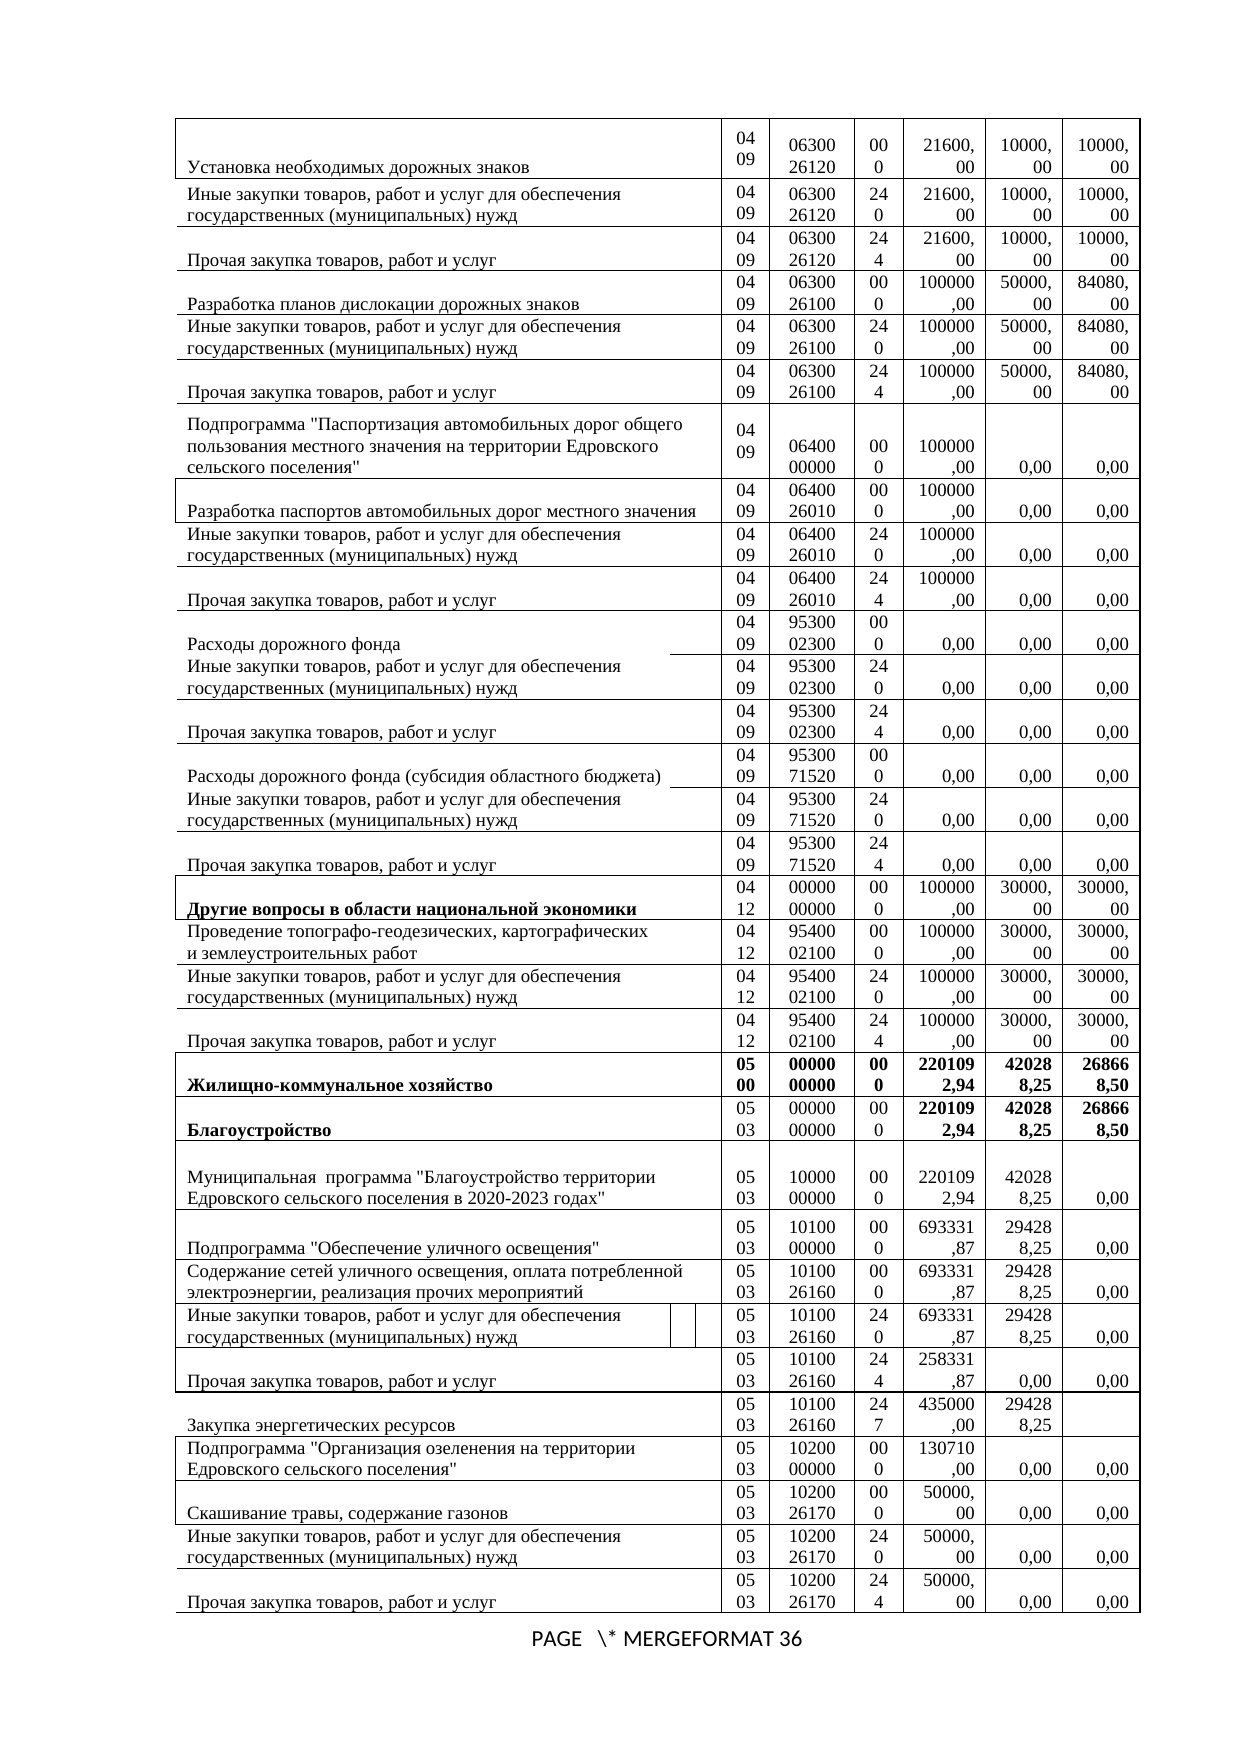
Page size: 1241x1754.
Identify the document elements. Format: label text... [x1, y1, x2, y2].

table_cell 000 [855, 119, 903, 177]
table_cell 0409 [722, 611, 769, 654]
table_cell Закупка энергетических ресурсов [176, 1393, 721, 1436]
table_cell 000 [855, 271, 903, 314]
table_cell 000 [855, 1141, 903, 1209]
table_cell 0,00 [986, 744, 1062, 787]
table_cell 0,00 [1063, 1481, 1139, 1524]
table_cell 06300 26120 [770, 179, 854, 226]
table_cell [1141, 964, 1163, 1008]
table_cell Прочая закупка товаров, работ и услуг [176, 700, 721, 743]
table_cell 50000,00 [986, 271, 1062, 314]
table_cell [1141, 875, 1163, 919]
table_cell [670, 655, 696, 698]
table_cell 000 [855, 479, 903, 522]
table_cell [696, 1525, 721, 1568]
table_cell Содержание сетей уличного освещения, оплата потребленной электроэнергии, реализация прочих мероприятий [176, 1260, 721, 1303]
table_cell 06300 26100 [770, 315, 854, 358]
table_cell 06400 00000 [770, 404, 854, 478]
table_cell Иные закупки товаров, работ и услуг для обеспечения государственных (муниципальных) нужд [176, 523, 721, 566]
table_cell Подпрограмма "Обеспечение уличного освещения" [176, 1210, 721, 1259]
table_cell 0,00 [986, 1437, 1062, 1480]
table_cell 0,00 [904, 700, 985, 743]
table_cell 0409 [722, 523, 769, 566]
table_cell [696, 920, 721, 963]
table_cell 0409 [722, 404, 769, 478]
table_cell 0503 [722, 1348, 769, 1391]
table_cell 10100 26160 [770, 1304, 854, 1347]
table_cell [1141, 1568, 1163, 1612]
table_cell 10200 00000 [770, 1437, 854, 1480]
table_cell 000 [855, 920, 903, 963]
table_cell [176, 1525, 670, 1568]
table_cell [1141, 1096, 1163, 1140]
table_cell 0409 [722, 744, 769, 787]
table_cell 0409 [722, 788, 769, 831]
table_cell 244 [855, 1569, 903, 1612]
table_cell 0409 [722, 179, 769, 226]
table_cell 0,00 [1063, 1260, 1139, 1303]
table_cell 10200 26170 [770, 1481, 854, 1524]
table_cell 0500 [722, 1053, 769, 1096]
table_cell Разработка паспортов автомобильных дорог местного значения [176, 479, 721, 522]
table_cell 693331,87 [904, 1260, 985, 1303]
table_cell 0,00 [986, 611, 1062, 654]
table_cell 95300 02300 [770, 611, 854, 654]
table_cell Прочая закупка товаров, работ и услуг [176, 360, 721, 403]
table_cell Прочая закупка товаров, работ и услуг [176, 227, 721, 270]
table_cell 0409 [722, 227, 769, 270]
table_cell 00000 00000 [770, 876, 854, 919]
table_cell 0,00 [986, 523, 1062, 566]
table_cell 000 [855, 876, 903, 919]
table_cell 0,00 [1063, 1348, 1139, 1391]
table_cell [1063, 1393, 1139, 1436]
table_cell Благоустройство [176, 1097, 721, 1140]
table_cell [1141, 1480, 1163, 1524]
table_cell [1141, 314, 1163, 358]
table_cell 0409 [722, 700, 769, 743]
table_cell 0,00 [986, 1569, 1062, 1612]
table_cell 0503 [722, 1097, 769, 1140]
table_cell 0503 [722, 1210, 769, 1259]
table_cell 240 [855, 655, 903, 698]
table_cell 10100 26160 [770, 1393, 854, 1436]
table_cell Прочая закупка товаров, работ и услуг [176, 567, 721, 610]
table_cell 21600,00 [904, 227, 985, 270]
table_cell [671, 1304, 695, 1347]
table_cell 0,00 [986, 479, 1062, 522]
table_cell 000 [855, 1097, 903, 1140]
table_cell [670, 1525, 696, 1568]
table_cell [1141, 478, 1163, 522]
table_cell 0,00 [1063, 1141, 1139, 1209]
table_cell [1141, 403, 1163, 478]
table_cell 30000,00 [986, 1009, 1062, 1052]
table_cell 000 [855, 611, 903, 654]
table_cell [1141, 270, 1163, 314]
table_cell 30000,00 [1063, 965, 1139, 1008]
table_cell Проведение топографо-геодезических, картографических и землеустроительных работ [176, 920, 670, 963]
table_cell 0,00 [904, 744, 985, 787]
table_cell 21600,00 [904, 119, 985, 177]
table_cell 0409 [722, 271, 769, 314]
table_cell 100000,00 [904, 315, 985, 358]
table_cell 0,00 [986, 700, 1062, 743]
table_cell 06400 26010 [770, 523, 854, 566]
table_cell Расходы дорожного фонда [176, 611, 721, 654]
table_cell [1141, 1209, 1163, 1259]
table_cell 10000 00000 [770, 1141, 854, 1209]
table_cell [1141, 1391, 1163, 1436]
table_cell 0,00 [1063, 1569, 1139, 1612]
table_cell 0409 [722, 315, 769, 358]
table_cell [1141, 1140, 1163, 1209]
table_cell 0,00 [1063, 1437, 1139, 1480]
table_cell 100000,00 [904, 271, 985, 314]
table_cell 240 [855, 315, 903, 358]
table_cell Жилищно-коммунальное хозяйство [176, 1053, 721, 1096]
table_cell 244 [855, 1009, 903, 1052]
table_cell Установка необходимых дорожных знаков [176, 119, 721, 177]
table_cell 0,00 [1063, 523, 1139, 566]
table_cell 0412 [722, 920, 769, 963]
table_cell 0503 [722, 1260, 769, 1303]
table_cell [696, 655, 721, 698]
table_cell Подпрограмма "Организация озеленения на территории Едровского сельского поселения" [176, 1437, 721, 1480]
table_cell 95300 71520 [770, 788, 854, 831]
table_cell [1141, 359, 1163, 403]
table_cell 435000,00 [904, 1393, 985, 1436]
table_cell 100000,00 [904, 567, 985, 610]
table_cell [1141, 1303, 1163, 1347]
table_cell [1141, 178, 1163, 226]
table_cell 244 [855, 567, 903, 610]
table_cell [1141, 1347, 1163, 1391]
table_cell 0,00 [1063, 1210, 1139, 1259]
table_cell 0,00 [1063, 700, 1139, 743]
table_cell 95400 02100 [770, 965, 854, 1008]
table_cell 06300 26100 [770, 271, 854, 314]
table_cell 30000,00 [986, 876, 1062, 919]
table_cell 50000,00 [904, 1525, 985, 1568]
table_cell 0412 [722, 965, 769, 1008]
table_cell [1141, 1008, 1163, 1052]
table_cell 0503 [722, 1481, 769, 1524]
table_cell 0,00 [986, 788, 1062, 831]
table_cell 0,00 [1063, 744, 1139, 787]
table_cell [696, 179, 721, 226]
table_cell 0,00 [986, 1348, 1062, 1391]
table_cell 100000,00 [904, 876, 985, 919]
table_cell [1141, 654, 1163, 698]
table_cell Иные закупки товаров, работ и услуг для обеспечения государственных (муниципальных) нужд [176, 1304, 670, 1347]
table_cell 0,00 [986, 655, 1062, 698]
table_cell 420288,25 [986, 1053, 1062, 1096]
table_cell [1141, 522, 1163, 566]
table_cell 000 [855, 1260, 903, 1303]
table_cell 0503 [722, 1141, 769, 1209]
table_cell 10000,00 [1063, 227, 1139, 270]
table_cell [1141, 831, 1163, 875]
table_cell Подпрограмма "Паспортизация автомобильных дорог общего пользования местного значения на территории Едровского сельского поселения" [176, 404, 721, 478]
table_cell 244 [855, 1348, 903, 1391]
table_cell 100000,00 [904, 404, 985, 478]
table_cell Скашивание травы, содержание газонов [176, 1481, 721, 1524]
table_cell [1141, 610, 1163, 654]
table_cell Иные закупки товаров, работ и услуг для обеспечения государственных (муниципальных) нужд [176, 654, 670, 698]
table_cell 240 [855, 788, 903, 831]
table_cell 420288,25 [986, 1097, 1062, 1140]
table_cell 00000 00000 [770, 1097, 854, 1140]
table_cell 0503 [722, 1525, 769, 1568]
table_cell 50000,00 [986, 315, 1062, 358]
table_cell 95300 02300 [770, 655, 854, 698]
table_cell 30000,00 [986, 920, 1062, 963]
table_cell [696, 788, 721, 831]
table_cell 0,00 [904, 611, 985, 654]
table_cell 95400 02100 [770, 1009, 854, 1052]
table_cell Иные закупки товаров, работ и услуг для обеспечения государственных (муниципальных) нужд [176, 787, 670, 831]
table_cell 294288,25 [986, 1260, 1062, 1303]
table_cell 95300 02300 [770, 700, 854, 743]
table_cell [1141, 1524, 1163, 1568]
table_cell [1141, 1259, 1163, 1303]
table_cell 0409 [722, 479, 769, 522]
table_cell [1141, 566, 1163, 610]
table_cell 10000,00 [1063, 179, 1139, 226]
table_cell [1141, 226, 1163, 270]
table_cell 30000,00 [986, 965, 1062, 1008]
table_cell 95400 02100 [770, 920, 854, 963]
table_cell 0,00 [986, 567, 1062, 610]
table_cell 0,00 [1063, 788, 1139, 831]
table_cell [1141, 699, 1163, 743]
table_cell 0503 [722, 1393, 769, 1436]
table_cell 247 [855, 1393, 903, 1436]
table_cell 0,00 [1063, 611, 1139, 654]
table_cell 10200 26170 [770, 1569, 854, 1612]
table_cell 244 [855, 832, 903, 875]
table_cell 0,00 [986, 832, 1062, 875]
table_cell 10000,00 [986, 179, 1062, 226]
table_cell 0,00 [904, 788, 985, 831]
table_cell Расходы дорожного фонда (субсидия областного бюджета) [176, 744, 721, 787]
table_cell 000 [855, 1210, 903, 1259]
table_cell 000 [855, 1053, 903, 1096]
table_cell 693331,87 [904, 1304, 985, 1347]
table_cell Иные закупки товаров, работ и услуг для обеспечения государственных (муниципальных) нужд [176, 179, 670, 226]
table_cell 294288,25 [986, 1304, 1062, 1347]
table_cell Иные закупки товаров, работ и услуг для обеспечения государственных (муниципальных) нужд [176, 965, 721, 1008]
table_cell 06300 26120 [770, 119, 854, 177]
table_cell 244 [855, 360, 903, 403]
table_cell 30000,00 [1063, 1009, 1139, 1052]
table_cell 0,00 [1063, 404, 1139, 478]
table_cell 268668,50 [1063, 1097, 1139, 1140]
table_cell 240 [855, 1525, 903, 1568]
table_cell Прочая закупка товаров, работ и услуг [176, 1569, 721, 1612]
table_cell 0,00 [986, 1525, 1062, 1568]
table_cell 21600,00 [904, 179, 985, 226]
table_cell 95300 71520 [770, 744, 854, 787]
table_cell 294288,25 [986, 1393, 1062, 1436]
table_cell 84080,00 [1063, 315, 1139, 358]
table_cell 50000,00 [986, 360, 1062, 403]
table_cell 294288,25 [986, 1210, 1062, 1259]
table_cell 100000,00 [904, 360, 985, 403]
table_cell 693331,87 [904, 1210, 985, 1259]
table_cell 258331,87 [904, 1348, 985, 1391]
table_cell [696, 1304, 721, 1347]
table_cell 0409 [722, 832, 769, 875]
table_cell 0503 [722, 1304, 769, 1347]
table_cell Прочая закупка товаров, работ и услуг [176, 1348, 721, 1391]
table_cell 0503 [722, 1569, 769, 1612]
table_cell 100000,00 [904, 965, 985, 1008]
table_cell 10000,00 [1063, 119, 1139, 177]
table_cell 30000,00 [1063, 920, 1139, 963]
table_cell 06400 26010 [770, 567, 854, 610]
table_cell [670, 788, 696, 831]
table_cell [670, 179, 696, 226]
table_cell 000 [855, 744, 903, 787]
table_cell Другие вопросы в области национальной экономики [176, 876, 721, 919]
table_cell 240 [855, 1304, 903, 1347]
table_cell 10100 26160 [770, 1348, 854, 1391]
table_cell 06300 26100 [770, 360, 854, 403]
table_cell 0,00 [986, 1481, 1062, 1524]
table_cell 30000,00 [1063, 876, 1139, 919]
table_cell 95300 71520 [770, 832, 854, 875]
table_cell 130710,00 [904, 1437, 985, 1480]
table_cell Муниципальная программа "Благоустройство территории Едровского сельского поселения в 2020-2023 годах" [176, 1141, 721, 1209]
table_cell 0,00 [904, 832, 985, 875]
table_cell 50000,00 [904, 1481, 985, 1524]
table_cell 0,00 [1063, 1525, 1139, 1568]
table_cell 100000,00 [904, 479, 985, 522]
table_cell [1141, 1436, 1163, 1480]
table_cell 10200 26170 [770, 1525, 854, 1568]
table_cell 06400 26010 [770, 479, 854, 522]
table_cell 240 [855, 179, 903, 226]
table_cell 244 [855, 700, 903, 743]
table_cell Иные закупки товаров, работ и услуг для обеспечения государственных (муниципальных) нужд [176, 315, 721, 358]
table_cell 100000,00 [904, 523, 985, 566]
table_cell [1141, 787, 1163, 831]
table_cell 10100 00000 [770, 1210, 854, 1259]
table_cell 268668,50 [1063, 1053, 1139, 1096]
table_cell 0409 [722, 360, 769, 403]
table_cell 0,00 [1063, 567, 1139, 610]
table_cell 00000 00000 [770, 1053, 854, 1096]
table_cell 2201092,94 [904, 1053, 985, 1096]
table_cell 50000,00 [904, 1569, 985, 1612]
table_cell 0,00 [1063, 1304, 1139, 1347]
table_cell 0503 [722, 1437, 769, 1480]
table_cell Прочая закупка товаров, работ и услуг [176, 1009, 721, 1052]
table_cell [1141, 1052, 1163, 1096]
table_cell 240 [855, 523, 903, 566]
table_cell 10000,00 [986, 119, 1062, 177]
table_cell 100000,00 [904, 1009, 985, 1052]
table_cell 244 [855, 227, 903, 270]
table_cell 0,00 [1063, 832, 1139, 875]
table_cell 10100 26160 [770, 1260, 854, 1303]
table_cell 0,00 [986, 404, 1062, 478]
table_cell 0,00 [1063, 479, 1139, 522]
table_cell [1141, 743, 1163, 787]
table_cell 0412 [722, 876, 769, 919]
table_cell [1141, 919, 1163, 963]
table_cell 420288,25 [986, 1141, 1062, 1209]
table_cell 0,00 [1063, 655, 1139, 698]
table_cell 0409 [722, 655, 769, 698]
table_cell [670, 920, 696, 963]
table_cell 000 [855, 404, 903, 478]
table_cell 240 [855, 965, 903, 1008]
table_cell 84080,00 [1063, 360, 1139, 403]
table_cell Прочая закупка товаров, работ и услуг [176, 832, 721, 875]
table_cell 2201092,94 [904, 1097, 985, 1140]
table_cell 06300 26120 [770, 227, 854, 270]
table_cell 000 [855, 1437, 903, 1480]
table_cell 2201092,94 [904, 1141, 985, 1209]
table_cell 0409 [722, 119, 769, 177]
table_cell 100000,00 [904, 920, 985, 963]
table_cell 10000,00 [986, 227, 1062, 270]
table_cell [1141, 118, 1163, 177]
table_cell 0409 [722, 567, 769, 610]
table_cell 0,00 [904, 655, 985, 698]
table_cell 0412 [722, 1009, 769, 1052]
table_cell 000 [855, 1481, 903, 1524]
table_cell 84080,00 [1063, 271, 1139, 314]
table_cell Разработка планов дислокации дорожных знаков [176, 271, 721, 314]
